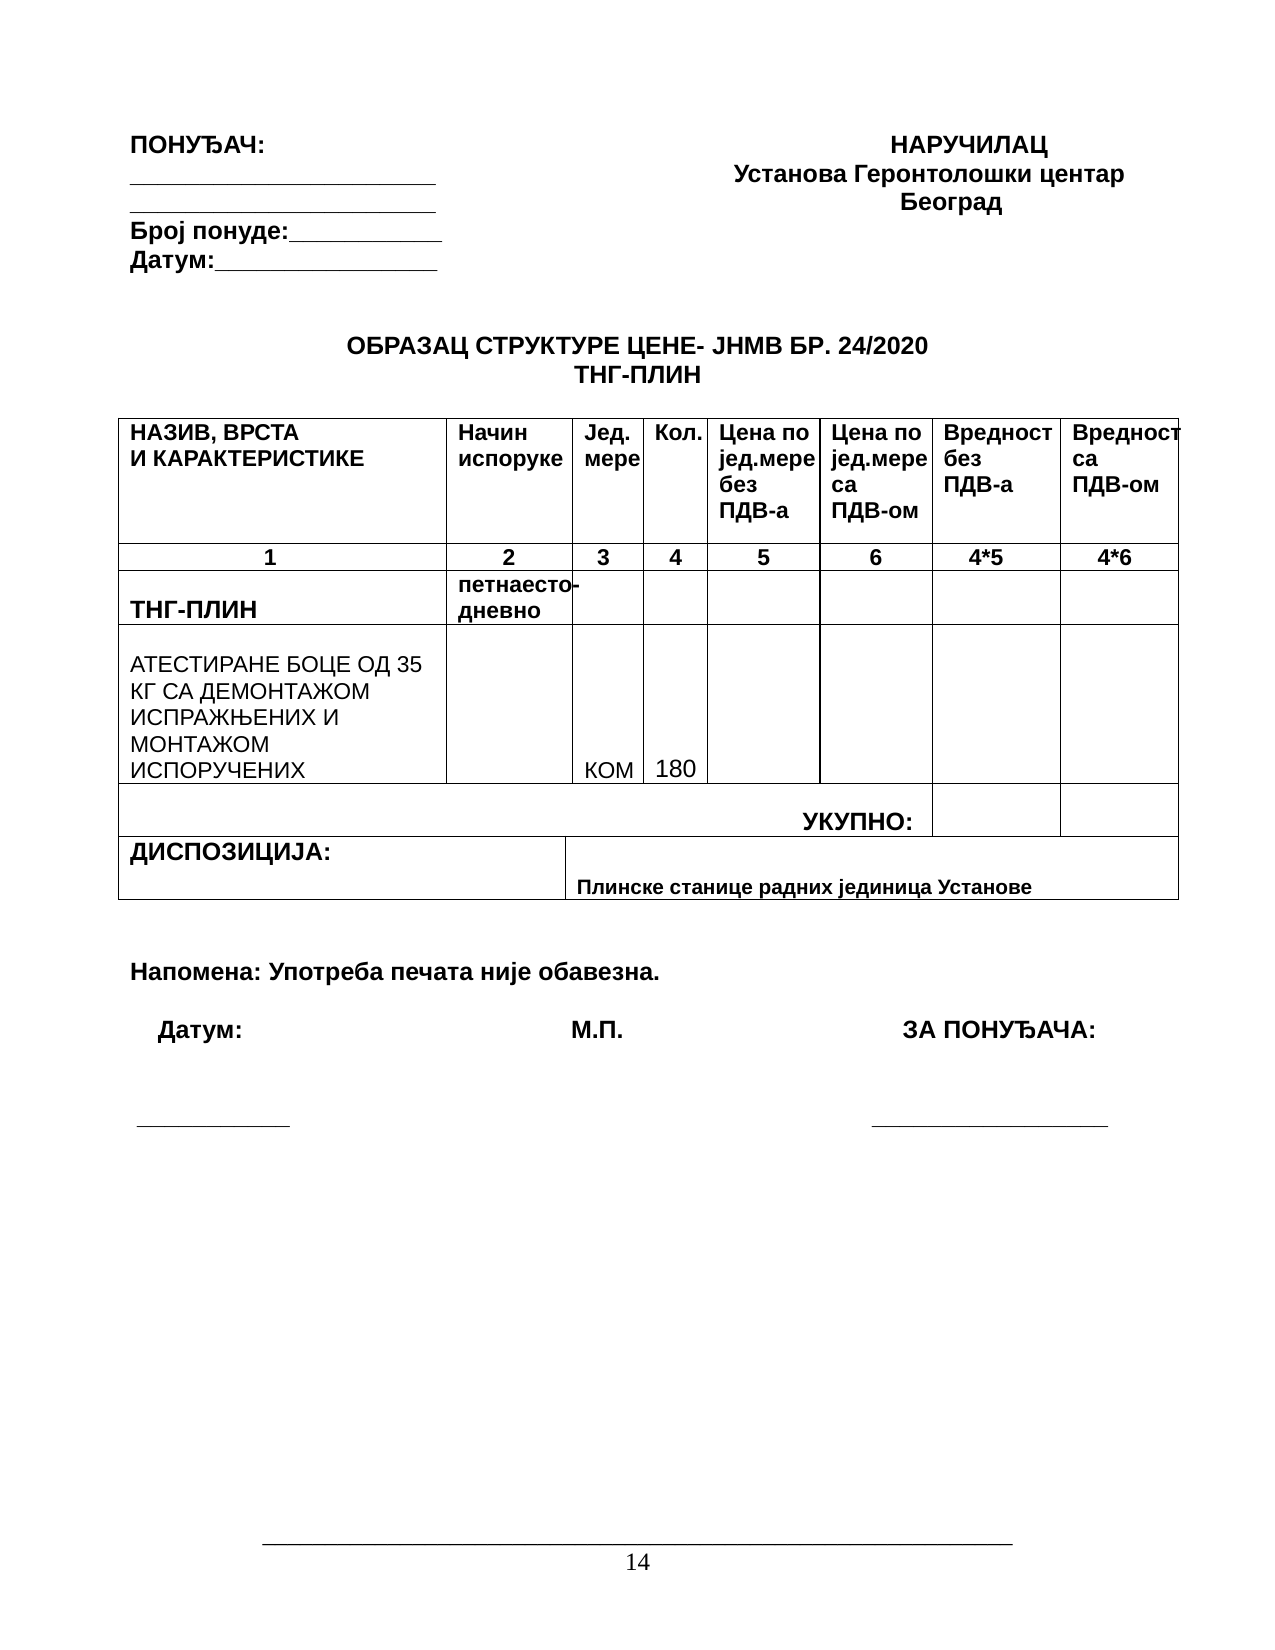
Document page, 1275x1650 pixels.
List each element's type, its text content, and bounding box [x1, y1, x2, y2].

text ТНГ-ПЛИН [130, 360, 1145, 389]
table_cell УКУПНО: [119, 784, 932, 836]
text Број понуде:___________ [130, 216, 1275, 245]
table_header Вредност са ПДВ-ом [1061, 419, 1178, 543]
text ______________________ Установа Геронтолошки центар [130, 159, 1145, 187]
table_cell петнаесто- дневно [447, 571, 572, 624]
table_cell [1061, 784, 1178, 836]
table_cell [708, 571, 819, 624]
table_cell 5 [708, 544, 819, 570]
table_header Цена по јед.мере са ПДВ-ом [821, 419, 932, 543]
table_cell 2 [447, 544, 572, 570]
text ___________ _________________ [130, 1101, 1145, 1130]
table_header Јед. мере [573, 419, 643, 543]
text Датум: М.П. ЗА ПОНУЂАЧА: [130, 1015, 1145, 1043]
text Датум:________________ [130, 245, 1145, 274]
table_header Цена по јед.мере без ПДВ-а [708, 419, 819, 543]
table_cell [1061, 625, 1178, 783]
table_cell 4*6 [1061, 544, 1178, 570]
text ОБРАЗАЦ СТРУКТУРЕ ЦЕНЕ- ЈНМВ БР. 24/2020 [130, 331, 1145, 360]
table_header Вредност без ПДВ-а [933, 419, 1060, 543]
table_cell 1 [119, 544, 446, 570]
table_cell [821, 625, 932, 783]
table_cell КОМ [573, 625, 643, 783]
table_cell 6 [821, 544, 932, 570]
text ______________________ Београд [130, 187, 1258, 216]
table_cell 3 [573, 544, 643, 570]
table_cell 4*5 [933, 544, 1060, 570]
table_cell 180 [644, 625, 707, 783]
table_cell ДИСПОЗИЦИЈА: [119, 837, 565, 899]
table_header Кол. [644, 419, 707, 543]
table_header НАЗИВ, ВРСТА И КАРАКТЕРИСТИКЕ [119, 419, 446, 543]
table_cell АТЕСТИРАНЕ БОЦЕ ОД 35 КГ СА ДЕМОНТАЖОМ ИСПРАЖЊЕНИХ И МОНТАЖОМ ИСПОРУЧЕНИХ [119, 625, 446, 783]
table_cell [447, 625, 572, 783]
table_cell ТНГ-ПЛИН [119, 571, 446, 624]
table_cell [708, 625, 819, 783]
text ПОНУЂАЧ: НАРУЧИЛАЦ [130, 130, 1258, 159]
text Напомена: Употреба печата није обавезна. [130, 957, 1145, 986]
table_cell Плинске станице радних јединица Установе [566, 837, 1178, 899]
table_cell [573, 571, 643, 624]
table_cell [933, 571, 1060, 624]
table_cell [821, 571, 932, 624]
table_cell 4 [644, 544, 707, 570]
table_header Начин испоруке [447, 419, 572, 543]
table_cell [933, 625, 1060, 783]
table_cell [644, 571, 707, 624]
table_cell [1061, 571, 1178, 624]
table_cell [933, 784, 1060, 836]
